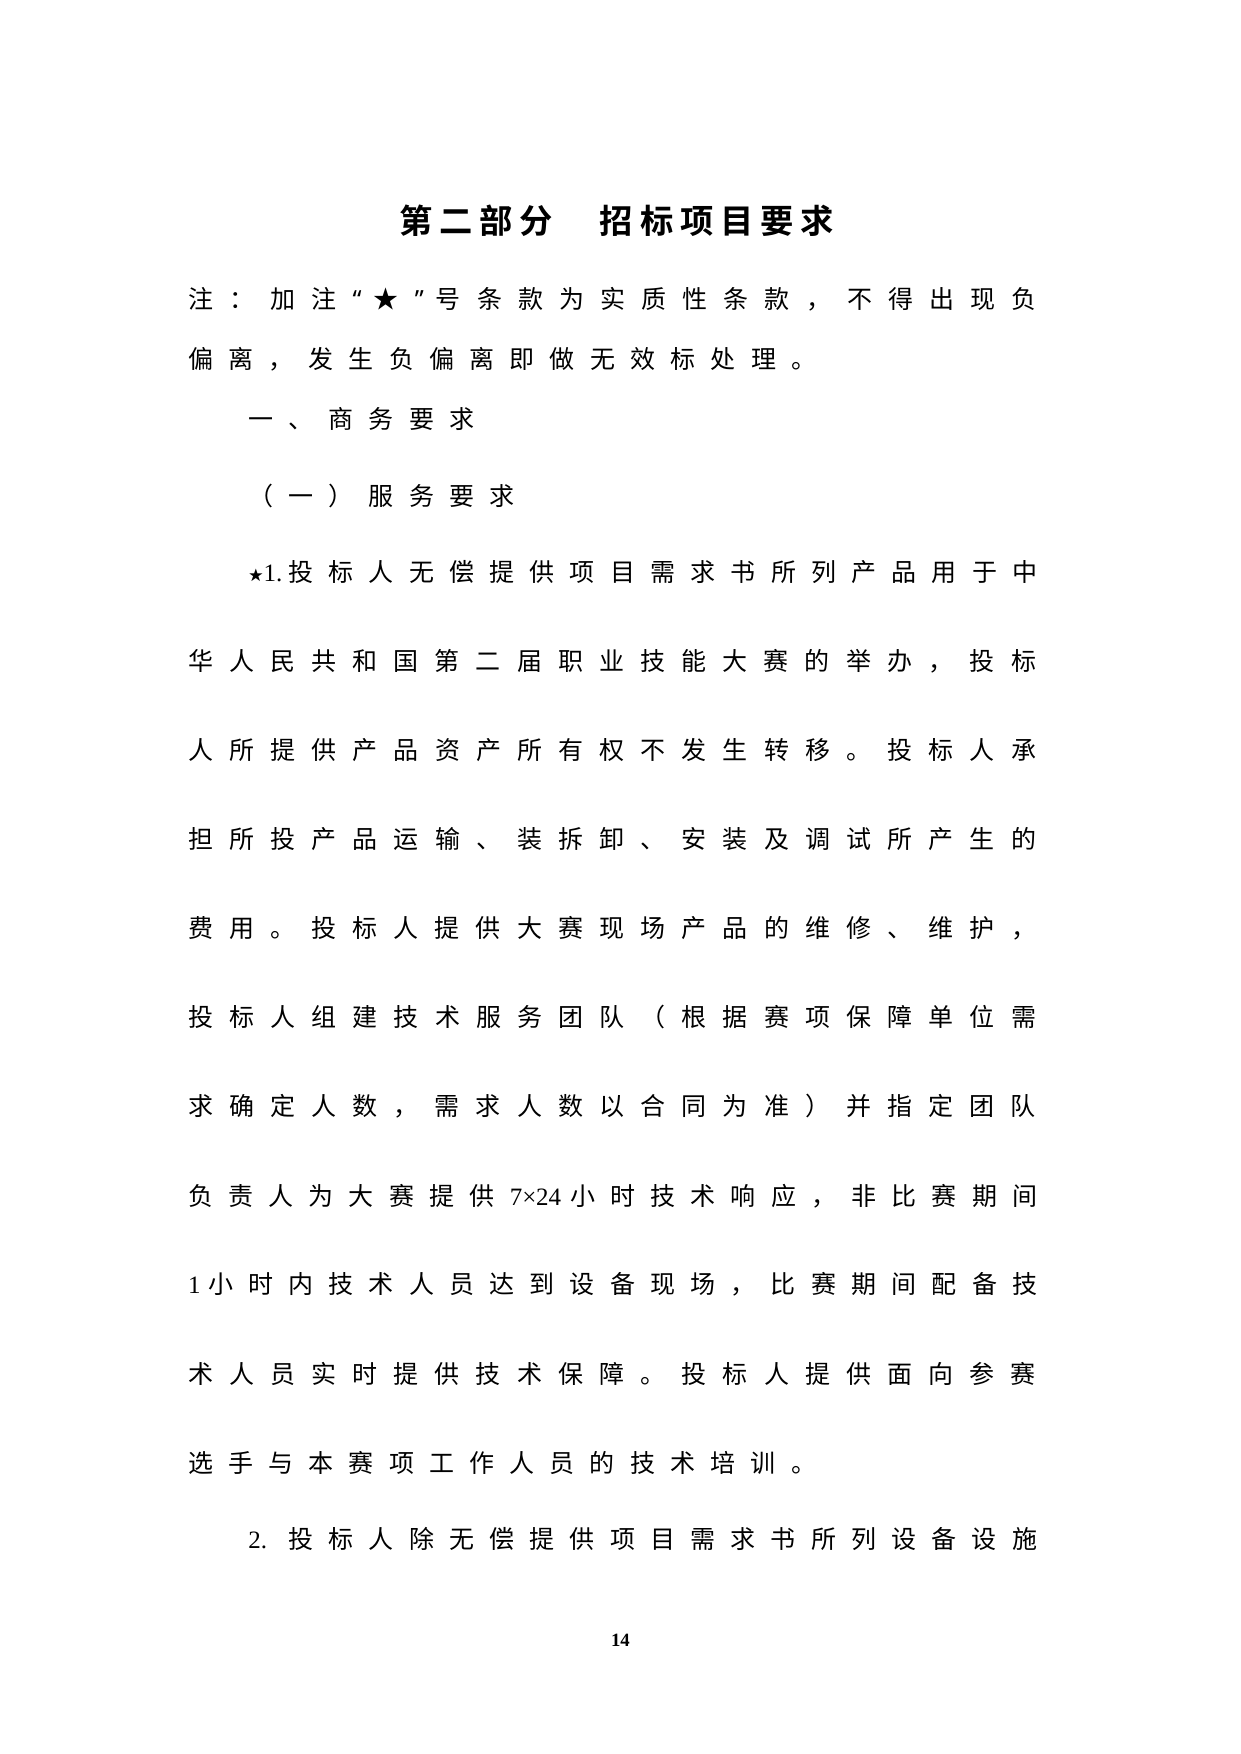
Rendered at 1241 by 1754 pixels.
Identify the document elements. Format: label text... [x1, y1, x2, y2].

text ★1.投标人无偿提供项目需求书所列产品用于中华人民共和国第二届职业技能大赛的举办，投标人所提供产品资产所有权不发生转移。投标人承担所投产品运输、装拆卸、安装及调试所产生的费用。投标人提供大赛现场产品的维修、维护，投标人组建技术服务团队（根据赛项保障单位需求确定人数，需求人数以合同为准）并指定团队负责人为大赛提供7×24小时技术响应，非比赛期间1小时内技术人员达到设备现场，比赛期间配备技术人员实时提供技术保障。投标人提供面向参赛选手与本赛项工作人员的技术培训。 [188, 542, 1052, 1492]
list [188, 1509, 1052, 1568]
list 服务要求 [188, 466, 1052, 525]
text 注：加注“★”号条款为实质性条款，不得出现负偏离，发生负偏离即做无效标处理。 [188, 269, 1052, 388]
subtitle 第二部分 招标项目要求 [188, 189, 1052, 249]
text 一、商务要求 [188, 388, 1052, 448]
